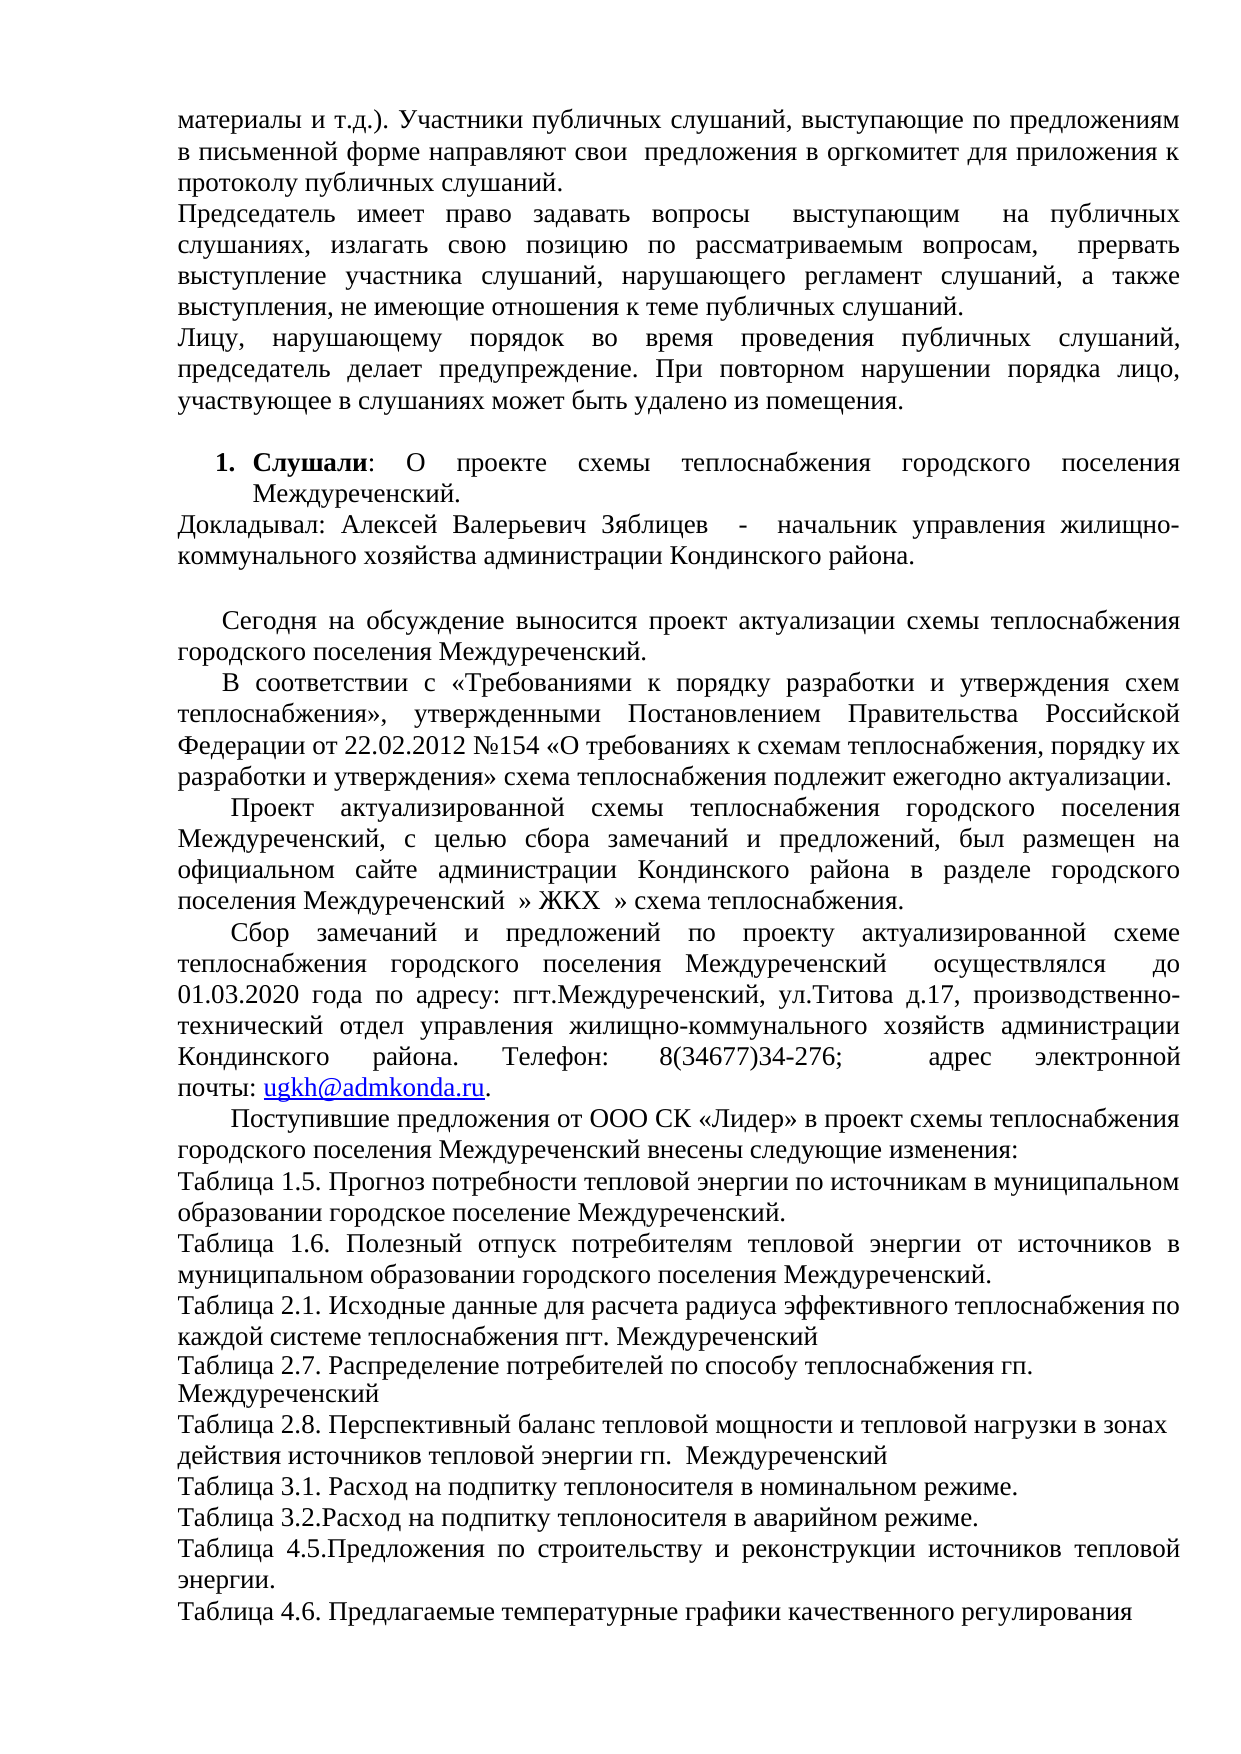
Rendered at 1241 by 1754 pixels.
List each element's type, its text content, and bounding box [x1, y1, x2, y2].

text Таблица 2.8. Перспективный баланс тепловой мощности и тепловой нагрузки в зонах действия источников тепловой энергии гп. Междуреченский [177, 1408, 1181, 1470]
text Таблица 2.1. Исходные данные для расчета радиуса эффективного теплоснабжения по каждой системе теплоснабжения пгт. Междуреченский [177, 1289, 1181, 1352]
text Таблица 1.6. Полезный отпуск потребителям тепловой энергии от источников в муниципальном образовании городского поселения Междуреченский. [177, 1227, 1181, 1289]
list Слушали: О проекте схемы теплоснабжения городского поселения Междуреченский. [215, 446, 1181, 508]
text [177, 103, 1181, 197]
text Поступившие предложения от ООО СК «Лидер» в проект схемы теплоснабжения городского поселения Междуреченский внесены следующие изменения: [177, 1102, 1181, 1165]
text Таблица 4.5.Предложения по строительству и реконструкции источников тепловой энергии. [177, 1532, 1181, 1594]
text Сбор замечаний и предложений по проекту актуализированной схеме теплоснабжения городского поселения Междуреченский осуществлялся до 01.03.2020 года по адресу: пгт.Междуреченский, ул.Титова д.17, производственно-технический отдел управления жилищно-коммунального хозяйств администрации Кондинского района. Телефон: 8(34677)34-276; адрес электронной почты: ugkh@admkonda.ru. [177, 916, 1181, 1102]
text Таблица 3.2.Расход на подпитку теплоносителя в аварийном режиме. [177, 1501, 1181, 1532]
text Таблица 4.6. Предлагаемые температурные графики качественного регулирования [177, 1594, 1181, 1626]
text Председатель имеет право задавать вопросы выступающим на публичных слушаниях, излагать свою позицию по рассматриваемым вопросам, прервать выступление участника слушаний, нарушающего регламент слушаний, а также выступления, не имеющие отношения к теме публичных слушаний. [177, 197, 1181, 321]
text Таблица 2.7. Распределение потребителей по способу теплоснабжения гп. Междуреченский [177, 1352, 1181, 1408]
text Лицу, нарушающему порядок во время проведения публичных слушаний, председатель делает предупреждение. При повторном нарушении порядка лицо, участвующее в слушаниях может быть удалено из помещения. [177, 321, 1181, 415]
text Проект актуализированной схемы теплоснабжения городского поселения Междуреченский, с целью сбора замечаний и предложений, был размещен на официальном сайте администрации Кондинского района в разделе городского поселения Междуреченский » ЖКХ » схема теплоснабжения. [177, 791, 1181, 916]
text Таблица 3.1. Расход на подпитку теплоносителя в номинальном режиме. [177, 1470, 1181, 1501]
text Докладывал: Алексей Валерьевич Зяблицев - начальник управления жилищно-коммунального хозяйства администрации Кондинского района. [177, 508, 1181, 571]
text Таблица 1.5. Прогноз потребности тепловой энергии по источникам в муниципальном образовании городское поселение Междуреченский. [177, 1165, 1181, 1227]
text Сегодня на обсуждение выносится проект актуализации схемы теплоснабжения городского поселения Междуреченский. [177, 604, 1181, 666]
text В соответствии с «Требованиями к порядку разработки и утверждения схем теплоснабжения», утвержденными Постановлением Правительства Российской Федерации от 22.02.2012 №154 «О требованиях к схемам теплоснабжения, порядку их разработки и утверждения» схема теплоснабжения подлежит ежегодно актуализации. [177, 666, 1181, 791]
